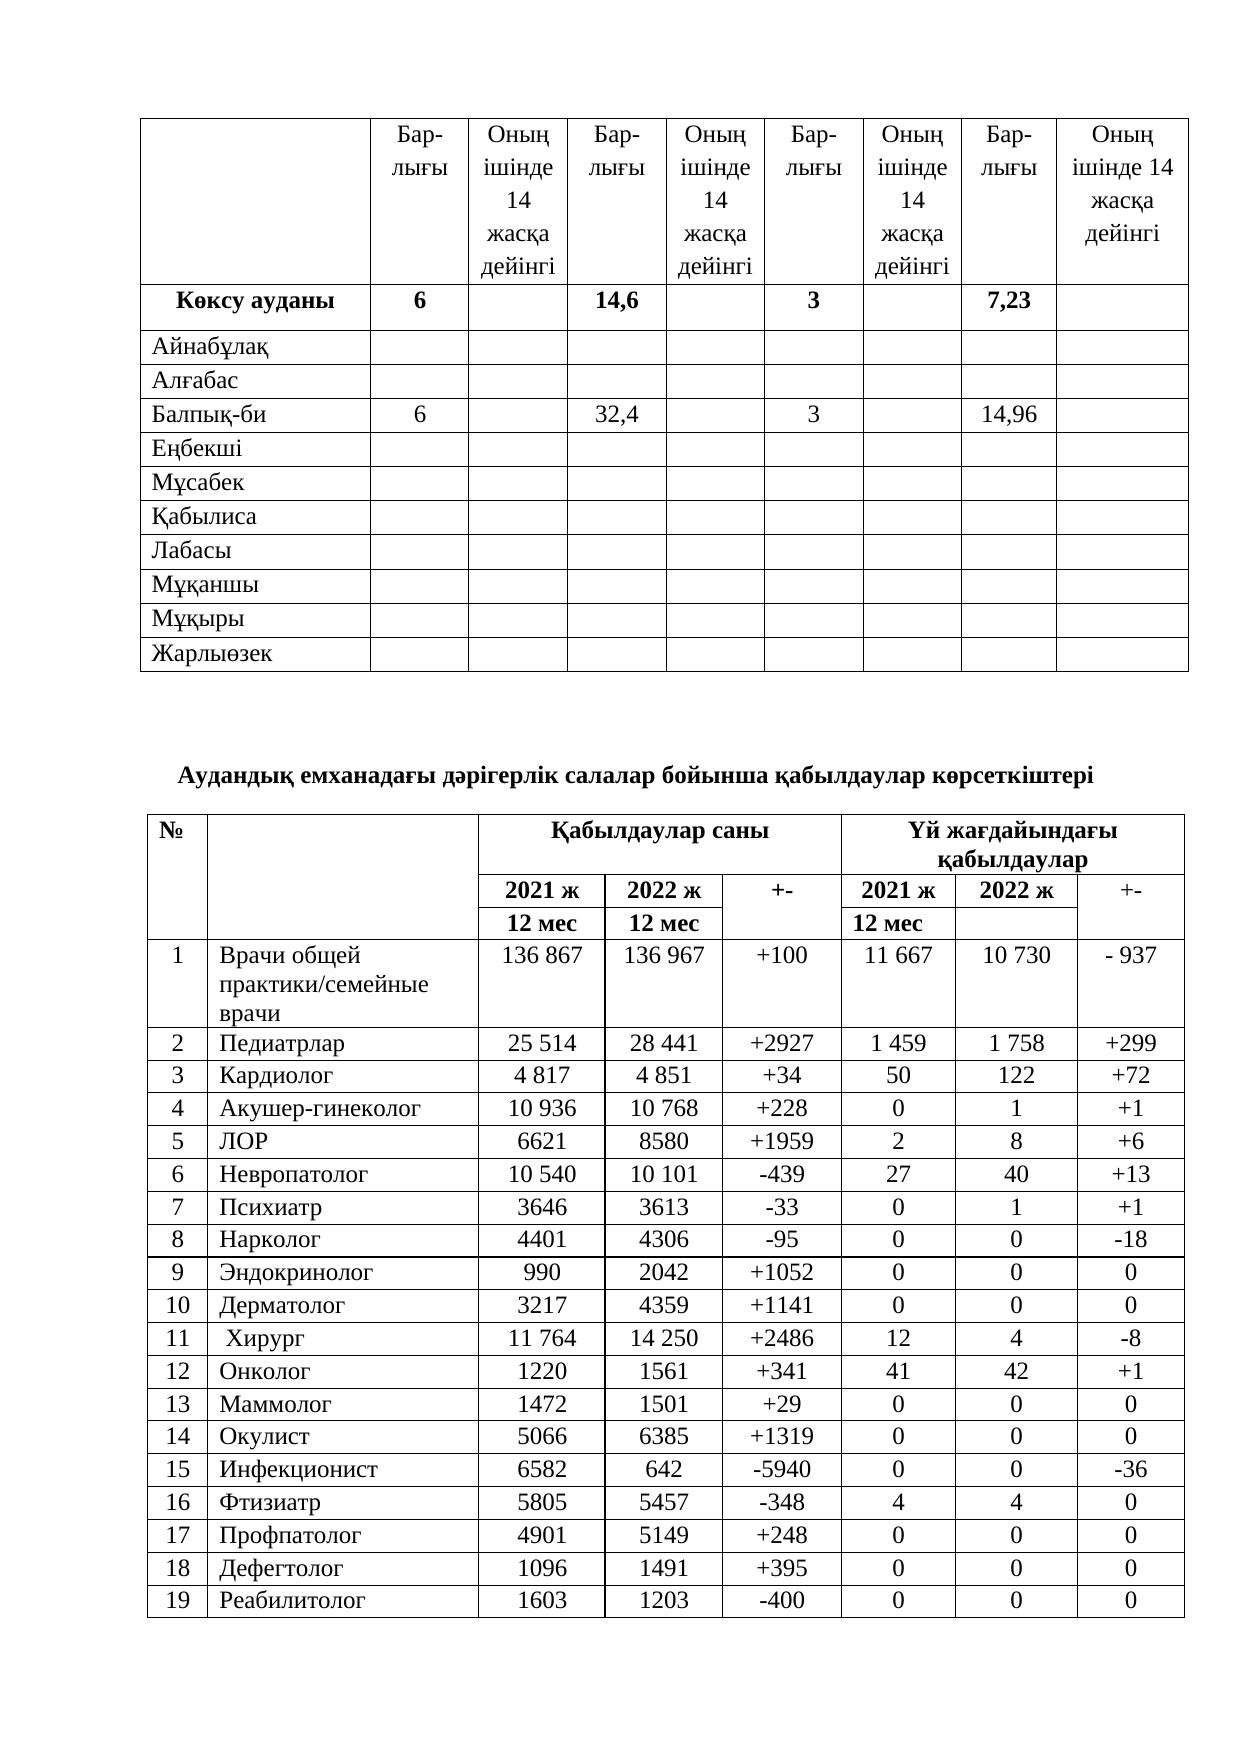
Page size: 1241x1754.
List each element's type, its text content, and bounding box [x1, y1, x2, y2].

table_cell [1057, 467, 1188, 500]
table_cell 0 [842, 1586, 955, 1617]
table_header [208, 815, 478, 939]
table_cell 14 250 [606, 1323, 722, 1355]
table_cell [962, 638, 1056, 671]
table_cell [962, 365, 1056, 398]
table_cell 9 [148, 1258, 207, 1289]
table_cell 1603 [479, 1586, 604, 1617]
table_cell +- [1078, 875, 1184, 939]
table_cell 3 [148, 1061, 207, 1092]
table_cell Педиатрлар [208, 1028, 478, 1059]
table_cell +1 [1078, 1356, 1184, 1388]
table_cell Оның ішінде 14 жасқа дейінгі [667, 119, 764, 284]
table_cell [469, 501, 567, 534]
table_header Үй жағдайындағы қабылдаулар [842, 815, 1184, 874]
table_cell [469, 467, 567, 500]
table_cell [667, 399, 764, 432]
table_cell [469, 638, 567, 671]
table_cell 17 [148, 1520, 207, 1552]
table_cell -36 [1078, 1454, 1184, 1486]
table_cell 10 540 [479, 1159, 604, 1191]
table_cell 0 [1078, 1520, 1184, 1552]
table_cell [1057, 285, 1188, 330]
table_cell 1 758 [956, 1028, 1077, 1059]
table_cell 41 [842, 1356, 955, 1388]
table_cell Оның ішінде 14 жасқа дейінгі [469, 119, 567, 284]
table_cell +228 [723, 1093, 841, 1125]
table_cell 0 [842, 1290, 955, 1322]
table_cell 0 [956, 1586, 1077, 1617]
table_cell 0 [1078, 1553, 1184, 1584]
table_cell [864, 604, 961, 637]
table_cell 12 мес [606, 908, 722, 939]
table_cell 0 [956, 1454, 1077, 1486]
table_cell [864, 285, 961, 330]
table_cell 136 967 [606, 940, 722, 1027]
table_cell 1 [956, 1093, 1077, 1125]
table_cell 4901 [479, 1520, 604, 1552]
table_cell 2 [148, 1028, 207, 1059]
table_cell 0 [1078, 1421, 1184, 1453]
table_cell 13 [148, 1389, 207, 1420]
table_cell 42 [956, 1356, 1077, 1388]
table_cell [864, 638, 961, 671]
table_cell [962, 570, 1056, 602]
table_cell [956, 908, 1077, 939]
table_cell 10 101 [606, 1159, 722, 1191]
table_cell Айнабұлақ [141, 331, 370, 364]
table_cell [469, 570, 567, 602]
table_cell Мұқыры [141, 604, 370, 637]
table_cell Жарлыөзек [141, 638, 370, 671]
table_cell Оның ішінде 14 жасқа дейінгі [1057, 119, 1188, 284]
table_cell [371, 535, 468, 568]
table_cell [667, 604, 764, 637]
table_cell [667, 638, 764, 671]
table_cell 12 мес [842, 908, 955, 939]
table_cell [667, 570, 764, 602]
table_cell [667, 535, 764, 568]
table_cell 25 514 [479, 1028, 604, 1059]
table_cell 4401 [479, 1225, 604, 1256]
table_cell Эндокринолог [208, 1258, 478, 1289]
table_cell 10 936 [479, 1093, 604, 1125]
table_cell 4 [956, 1323, 1077, 1355]
table_cell [371, 433, 468, 466]
table_cell [1057, 570, 1188, 602]
table_cell 14,96 [962, 399, 1056, 432]
table_cell [469, 535, 567, 568]
table_cell 1501 [606, 1389, 722, 1420]
table_cell [469, 433, 567, 466]
table_cell 8 [956, 1126, 1077, 1158]
table_cell Онколог [208, 1356, 478, 1388]
table_cell Көксу ауданы [141, 285, 370, 330]
table_cell [765, 331, 863, 364]
table_cell Балпық-би [141, 399, 370, 432]
table_cell 0 [956, 1258, 1077, 1289]
table_cell [568, 467, 666, 500]
table_cell -33 [723, 1192, 841, 1223]
table_cell [667, 331, 764, 364]
table_cell 4 [148, 1093, 207, 1125]
table_cell [864, 570, 961, 602]
table_cell 3 [765, 285, 863, 330]
table_cell Оның ішінде 14 жасқа дейінгі [864, 119, 961, 284]
table_cell 0 [1078, 1487, 1184, 1519]
table_cell [864, 535, 961, 568]
table_cell Мұқаншы [141, 570, 370, 602]
table_cell [864, 433, 961, 466]
table_cell 0 [1078, 1389, 1184, 1420]
table_cell [1057, 433, 1188, 466]
table_cell [765, 501, 863, 534]
table_cell [469, 399, 567, 432]
table_cell [469, 331, 567, 364]
table_cell 4 [956, 1487, 1077, 1519]
table_cell [765, 467, 863, 500]
table_cell 1561 [606, 1356, 722, 1388]
table_cell 40 [956, 1159, 1077, 1191]
table_cell [1057, 604, 1188, 637]
table_cell 2021 ж [479, 875, 604, 907]
table_cell 0 [842, 1389, 955, 1420]
table_cell +299 [1078, 1028, 1184, 1059]
table_cell 5457 [606, 1487, 722, 1519]
table_cell [667, 365, 764, 398]
table_cell [962, 433, 1056, 466]
table_cell [1057, 365, 1188, 398]
table_cell 3646 [479, 1192, 604, 1223]
table_cell [371, 638, 468, 671]
table_cell [962, 501, 1056, 534]
table_cell +6 [1078, 1126, 1184, 1158]
table_cell Дерматолог [208, 1290, 478, 1322]
table_cell Хирург [208, 1323, 478, 1355]
table_cell [962, 467, 1056, 500]
table_cell [1057, 501, 1188, 534]
table_cell 0 [842, 1258, 955, 1289]
table_cell Психиатр [208, 1192, 478, 1223]
table_cell 4 [842, 1487, 955, 1519]
table_cell 5 [148, 1126, 207, 1158]
table_cell 11 764 [479, 1323, 604, 1355]
table_cell 0 [842, 1553, 955, 1584]
table_cell 6621 [479, 1126, 604, 1158]
table_cell 8580 [606, 1126, 722, 1158]
table_cell 2022 ж [606, 875, 722, 907]
table_cell 32,4 [568, 399, 666, 432]
table_cell Еңбекші [141, 433, 370, 466]
table_cell [765, 570, 863, 602]
table_cell +1141 [723, 1290, 841, 1322]
table_cell 10 [148, 1290, 207, 1322]
table_cell 0 [956, 1389, 1077, 1420]
table_cell 14,6 [568, 285, 666, 330]
table_cell 27 [842, 1159, 955, 1191]
table_cell [568, 331, 666, 364]
table_cell Қабылиса [141, 501, 370, 534]
table_cell 0 [956, 1421, 1077, 1453]
table_cell 1 [148, 940, 207, 1027]
table_cell Алғабас [141, 365, 370, 398]
table_cell Бар-лығы [568, 119, 666, 284]
table_cell 2042 [606, 1258, 722, 1289]
table_cell 18 [148, 1553, 207, 1584]
table_cell 0 [842, 1421, 955, 1453]
table_cell +248 [723, 1520, 841, 1552]
table_cell [864, 501, 961, 534]
table_cell [667, 433, 764, 466]
table_cell [568, 604, 666, 637]
table_cell Окулист [208, 1421, 478, 1453]
table_cell 11 667 [842, 940, 955, 1027]
text Аудандық емханадағы дәрігерлік салалар бойынша қабылдаулар көрсеткіштері [177, 761, 1152, 789]
table_cell Инфекционист [208, 1454, 478, 1486]
table_cell [864, 467, 961, 500]
table_cell 15 [148, 1454, 207, 1486]
table_cell 3613 [606, 1192, 722, 1223]
table_cell +341 [723, 1356, 841, 1388]
table_cell [568, 638, 666, 671]
table_cell -400 [723, 1586, 841, 1617]
table_cell 0 [956, 1290, 1077, 1322]
table_cell [765, 638, 863, 671]
table_cell [1057, 638, 1188, 671]
table_cell Невропатолог [208, 1159, 478, 1191]
table_cell 10 730 [956, 940, 1077, 1027]
table_cell [371, 331, 468, 364]
table_cell 1096 [479, 1553, 604, 1584]
table_cell [568, 535, 666, 568]
table_cell [765, 365, 863, 398]
table_cell 0 [956, 1520, 1077, 1552]
table_cell [765, 433, 863, 466]
table_cell Лабасы [141, 535, 370, 568]
table_cell 5805 [479, 1487, 604, 1519]
table_cell 5066 [479, 1421, 604, 1453]
table_cell 1472 [479, 1389, 604, 1420]
table_cell Мұсабек [141, 467, 370, 500]
table_cell -439 [723, 1159, 841, 1191]
table_cell 4 851 [606, 1061, 722, 1092]
table_cell [765, 535, 863, 568]
table_cell -95 [723, 1225, 841, 1256]
table_cell 0 [842, 1225, 955, 1256]
table_cell 4 817 [479, 1061, 604, 1092]
table_cell +1 [1078, 1192, 1184, 1223]
table_header № [148, 815, 207, 939]
table_cell [568, 433, 666, 466]
table_cell [667, 467, 764, 500]
table_cell 8 [148, 1225, 207, 1256]
table_cell Кардиолог [208, 1061, 478, 1092]
table_cell ЛОР [208, 1126, 478, 1158]
table_cell +1 [1078, 1093, 1184, 1125]
table_cell Фтизиатр [208, 1487, 478, 1519]
table_cell [1057, 331, 1188, 364]
table_cell +1319 [723, 1421, 841, 1453]
table_cell 12 [842, 1323, 955, 1355]
table_cell [371, 570, 468, 602]
table_cell - 937 [1078, 940, 1184, 1027]
table_cell 0 [842, 1454, 955, 1486]
table_cell +34 [723, 1061, 841, 1092]
table_cell +2486 [723, 1323, 841, 1355]
table_cell -5940 [723, 1454, 841, 1486]
table_cell [962, 604, 1056, 637]
table_cell 0 [842, 1093, 955, 1125]
table_cell 14 [148, 1421, 207, 1453]
table_cell 7,23 [962, 285, 1056, 330]
table_cell 0 [842, 1520, 955, 1552]
table_cell 0 [1078, 1586, 1184, 1617]
table_cell 0 [1078, 1258, 1184, 1289]
table_cell +1959 [723, 1126, 841, 1158]
table_cell 1491 [606, 1553, 722, 1584]
table_cell 6 [148, 1159, 207, 1191]
table_cell [469, 604, 567, 637]
table_cell [469, 285, 567, 330]
table_cell [864, 399, 961, 432]
table_cell Реабилитолог [208, 1586, 478, 1617]
table_cell 2022 ж [956, 875, 1077, 907]
table_cell 0 [956, 1553, 1077, 1584]
table_cell -18 [1078, 1225, 1184, 1256]
table_cell Бар-лығы [371, 119, 468, 284]
table_cell [1057, 399, 1188, 432]
table_cell [667, 501, 764, 534]
table_cell 0 [1078, 1290, 1184, 1322]
table_cell Маммолог [208, 1389, 478, 1420]
table_header Қабылдаулар саны [479, 815, 841, 874]
table_cell 1220 [479, 1356, 604, 1388]
table_cell Дефегтолог [208, 1553, 478, 1584]
table_cell 1 459 [842, 1028, 955, 1059]
table_cell [371, 501, 468, 534]
table_cell [962, 535, 1056, 568]
table_cell +1052 [723, 1258, 841, 1289]
table_cell [568, 570, 666, 602]
table_cell 6 [371, 285, 468, 330]
table_cell 11 [148, 1323, 207, 1355]
table_cell [864, 331, 961, 364]
table_cell Акушер-гинеколог [208, 1093, 478, 1125]
table_cell -348 [723, 1487, 841, 1519]
table_cell 990 [479, 1258, 604, 1289]
table_cell [568, 365, 666, 398]
table_cell 10 768 [606, 1093, 722, 1125]
table_cell 1203 [606, 1586, 722, 1617]
table_cell 6 [371, 399, 468, 432]
table_cell [371, 467, 468, 500]
table_cell 4359 [606, 1290, 722, 1322]
table_cell [469, 365, 567, 398]
table_cell Бар-лығы [962, 119, 1056, 284]
table_cell Профпатолог [208, 1520, 478, 1552]
table_cell 1 [956, 1192, 1077, 1223]
table_cell 12 [148, 1356, 207, 1388]
table_cell [667, 285, 764, 330]
table_cell 0 [956, 1225, 1077, 1256]
table_cell 6385 [606, 1421, 722, 1453]
table_cell 642 [606, 1454, 722, 1486]
table_cell [371, 604, 468, 637]
table_cell Бар-лығы [765, 119, 863, 284]
table_cell +2927 [723, 1028, 841, 1059]
table_cell 2021 ж [842, 875, 955, 907]
table_cell [568, 501, 666, 534]
table_cell 4306 [606, 1225, 722, 1256]
table_cell [765, 604, 863, 637]
table_cell 122 [956, 1061, 1077, 1092]
table_cell +395 [723, 1553, 841, 1584]
table_cell 12 мес [479, 908, 604, 939]
table_cell +- [723, 875, 841, 939]
table_cell +29 [723, 1389, 841, 1420]
table_cell +72 [1078, 1061, 1184, 1092]
table_cell 7 [148, 1192, 207, 1223]
table_cell 28 441 [606, 1028, 722, 1059]
table_cell 5149 [606, 1520, 722, 1552]
table_cell [371, 365, 468, 398]
table_cell Нарколог [208, 1225, 478, 1256]
table_cell 3 [765, 399, 863, 432]
table_cell 2 [842, 1126, 955, 1158]
table_cell [962, 331, 1056, 364]
table_cell [1057, 535, 1188, 568]
table_cell 19 [148, 1586, 207, 1617]
table_cell 0 [842, 1192, 955, 1223]
table_cell 50 [842, 1061, 955, 1092]
table_cell [864, 365, 961, 398]
table_cell +13 [1078, 1159, 1184, 1191]
table_cell +100 [723, 940, 841, 1027]
table_cell Врачи общей практики/семейные врачи [208, 940, 478, 1027]
table_cell 3217 [479, 1290, 604, 1322]
table_cell 136 867 [479, 940, 604, 1027]
table_cell -8 [1078, 1323, 1184, 1355]
table_cell 16 [148, 1487, 207, 1519]
table_cell 6582 [479, 1454, 604, 1486]
